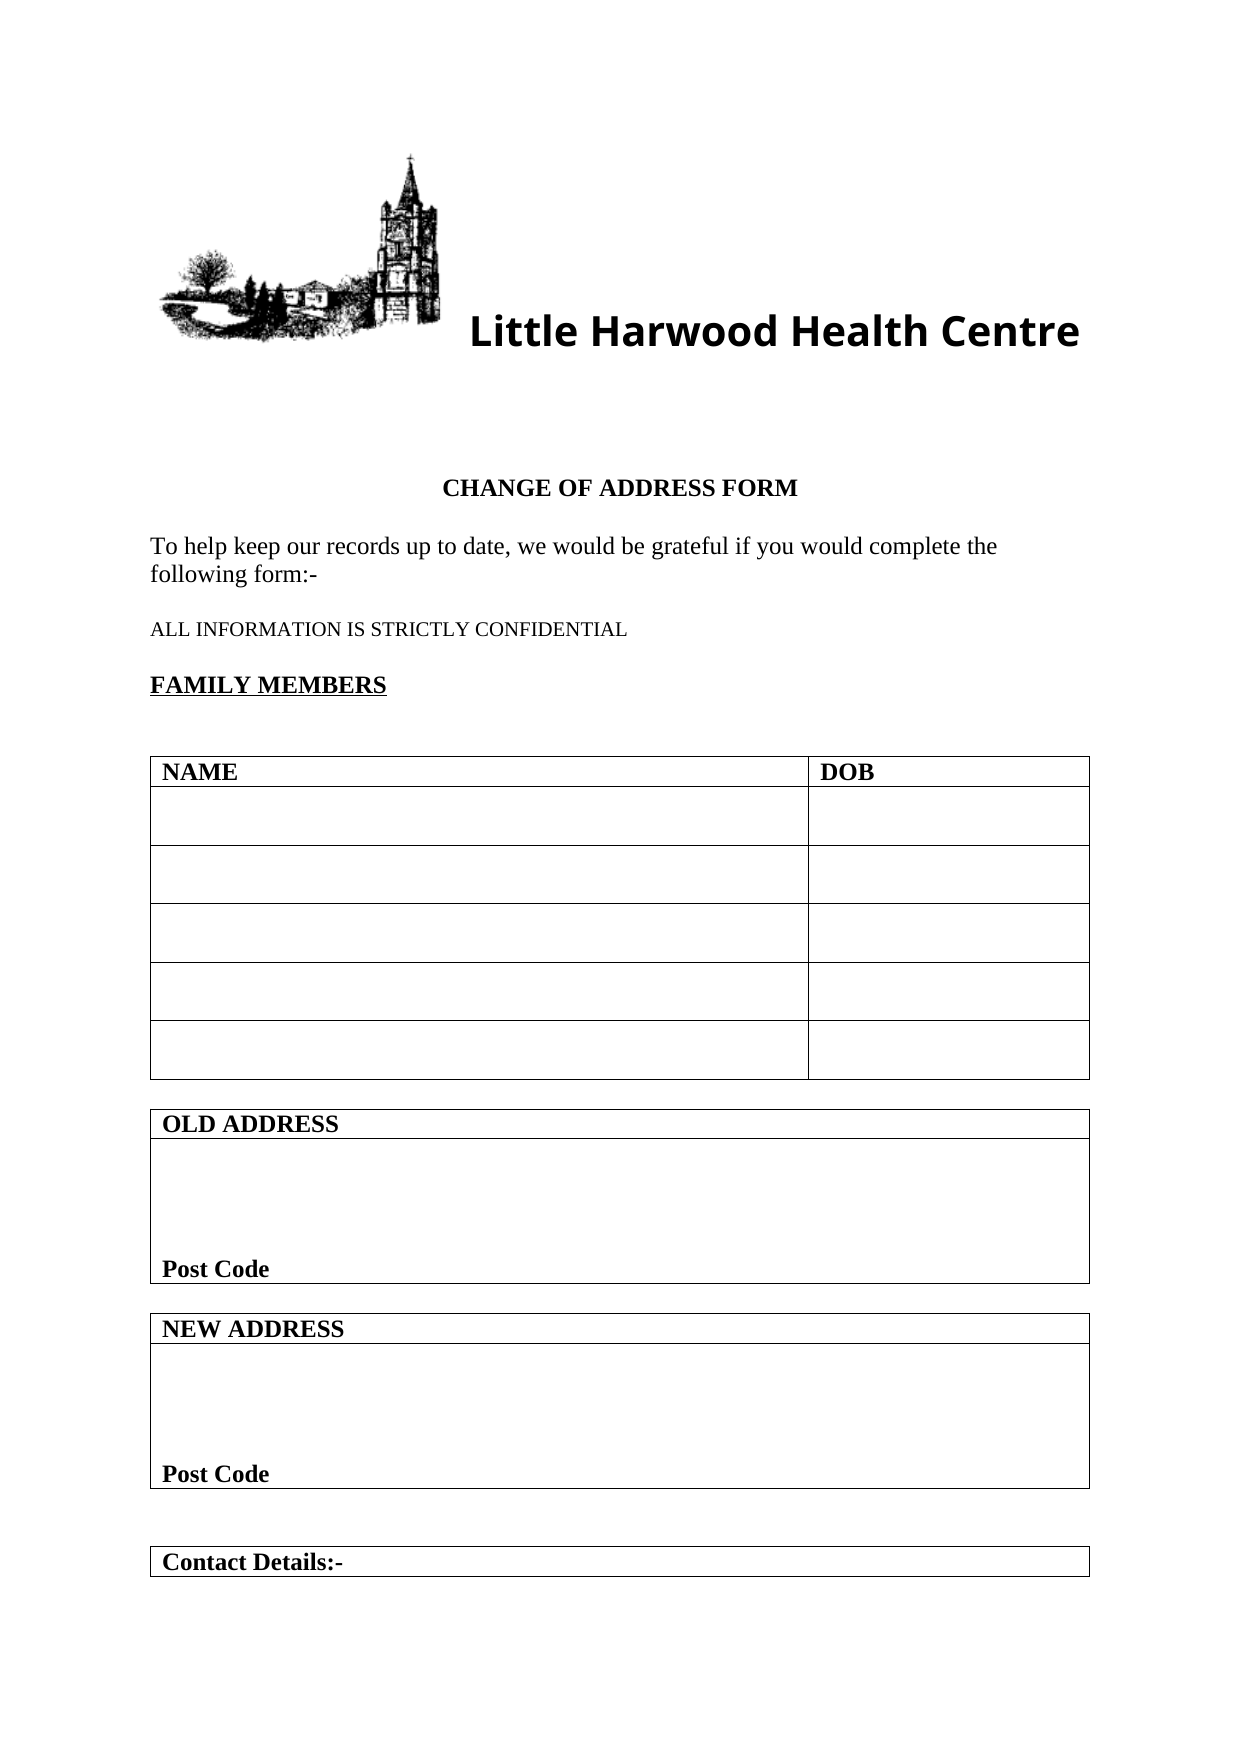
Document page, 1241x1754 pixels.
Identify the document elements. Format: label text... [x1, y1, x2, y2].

table_header NAME [151, 757, 808, 786]
text ALL INFORMATION IS STRICTLY CONFIDENTIAL [150, 617, 1090, 641]
table_cell [809, 1021, 1089, 1079]
text FAMILY MEMBERS [150, 670, 1090, 699]
table_cell [809, 846, 1089, 903]
table_cell [809, 904, 1089, 962]
text Little Harwood Health Centre [150, 150, 1090, 416]
table_cell [151, 904, 808, 962]
table_cell Post Code [151, 1139, 1089, 1283]
text CHANGE OF ADDRESS FORM [150, 473, 1090, 502]
table_cell [151, 846, 808, 903]
table_cell [809, 787, 1089, 844]
table_cell [151, 1021, 808, 1079]
table_header Contact Details:- [151, 1547, 1089, 1576]
table_header DOB [809, 757, 1089, 786]
table_cell [151, 787, 808, 844]
text To help keep our records up to date, we would be grateful if you would complete the following form:- [150, 531, 1090, 588]
table_cell Post Code [151, 1344, 1089, 1487]
table_header OLD ADDRESS [151, 1110, 1089, 1138]
table_header NEW ADDRESS [151, 1314, 1089, 1343]
table_cell [151, 963, 808, 1020]
table_cell [809, 963, 1089, 1020]
